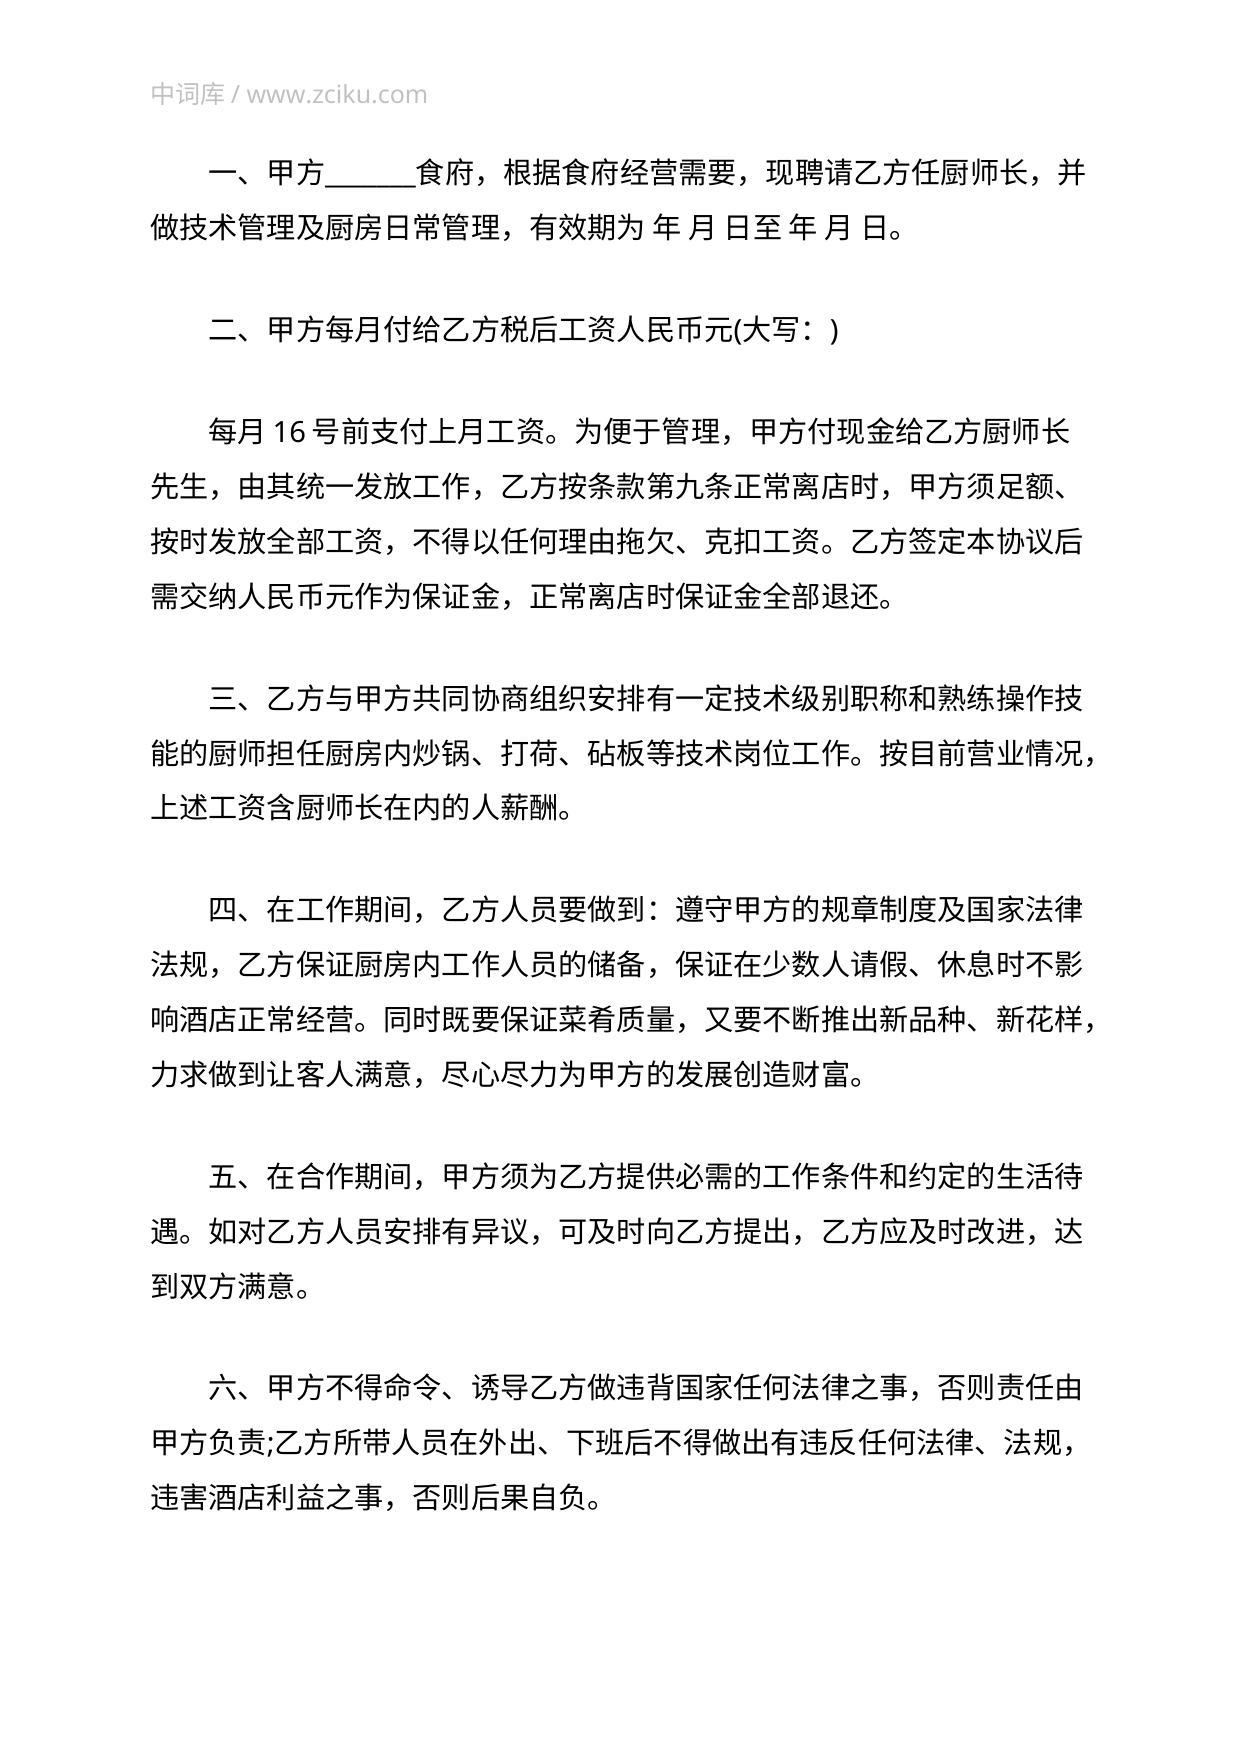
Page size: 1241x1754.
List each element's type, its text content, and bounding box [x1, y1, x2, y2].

text 三、乙方与甲方共同协商组织安排有一定技术级别职称和熟练操作技能的厨师担任厨房内炒锅、打荷、砧板等技术岗位工作。按目前营业情况，上述工资含厨师长在内的人薪酬。 [150, 675, 1090, 827]
text 六、甲方不得命令、诱导乙方做违背国家任何法律之事，否则责任由甲方负责;乙方所带人员在外出、下班后不得做出有违反任何法律、法规，违害酒店利益之事，否则后果自负。 [150, 1365, 1090, 1517]
text 四、在工作期间，乙方人员要做到：遵守甲方的规章制度及国家法律法规，乙方保证厨房内工作人员的储备，保证在少数人请假、休息时不影响酒店正常经营。同时既要保证菜肴质量，又要不断推出新品种、新花样，力求做到让客人满意，尽心尽力为甲方的发展创造财富。 [150, 887, 1090, 1094]
text 每月16号前支付上月工资。为便于管理，甲方付现金给乙方厨师长先生，由其统一发放工作，乙方按条款第九条正常离店时，甲方须足额、按时发放全部工资，不得以任何理由拖欠、克扣工资。乙方签定本协议后需交纳人民币元作为保证金，正常离店时保证金全部退还。 [150, 409, 1090, 616]
text 二、甲方每月付给乙方税后工资人民币元(大写：) [150, 307, 1090, 349]
text 一、甲方_______食府，根据食府经营需要，现聘请乙方任厨师长，并做技术管理及厨房日常管理，有效期为 年 月 日至 年 月 日。 [150, 150, 1090, 247]
text 五、在合作期间，甲方须为乙方提供必需的工作条件和约定的生活待遇。如对乙方人员安排有异议，可及时向乙方提出，乙方应及时改进，达到双方满意。 [150, 1153, 1090, 1305]
